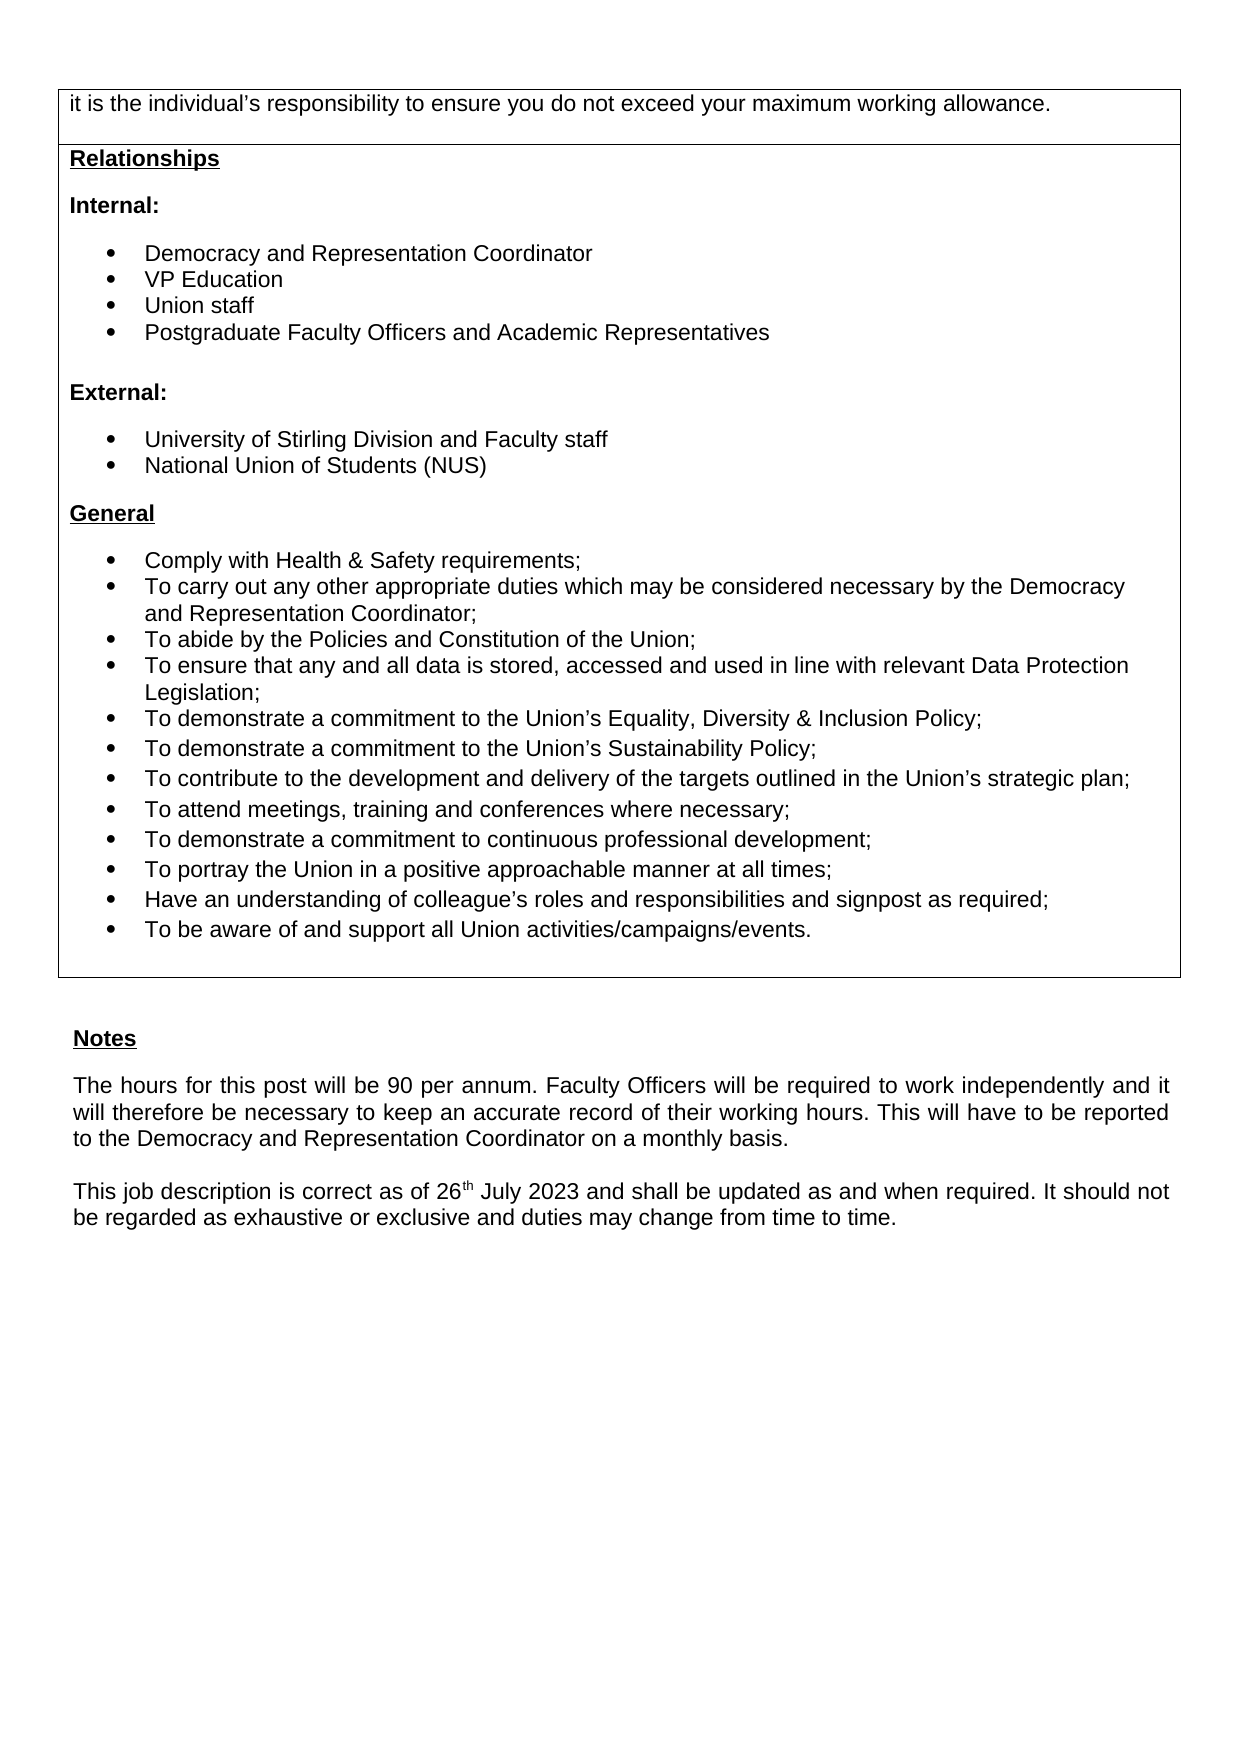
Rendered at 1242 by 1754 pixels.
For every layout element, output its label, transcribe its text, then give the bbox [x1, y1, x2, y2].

text The hours for this post will be 90 per annum. Faculty Officers will be required to work independently and it will therefore be necessary to keep an accurate record of their working hours. This will have to be reported to the Democracy and Representation Coordinator on a monthly basis. [73, 1072, 1171, 1151]
text Notes [73, 1025, 1171, 1051]
text This job description is correct as of 26th July 2023 and shall be updated as and when required. It should not be regarded as exhaustive or exclusive and duties may change from time to time. [73, 1178, 1171, 1230]
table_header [59, 90, 1180, 144]
table_cell Relationships Internal: Democracy and Representation Coordinator VP Education Union staff Postgraduate Faculty Officers and Academic Representatives External: University of Stirling Division and Faculty staff National Union of Students (NUS) General Comply with Health & Safety requirements; To carry out any other appropriate duties which may be considered necessary by the Democracy and Representation Coordinator; To abide by the Policies and Constitution of the Union; To ensure that any and all data is stored, accessed and used in line with relevant Data Protection Legislation; To demonstrate a commitment to the Union’s Equality, Diversity & Inclusion Policy; To demonstrate a commitment to the Union’s Sustainability Policy; To contribute to the development and delivery of the targets outlined in the Union’s strategic plan; To attend meetings, training and conferences where necessary; To demonstrate a commitment to continuous professional development; To portray the Union in a positive approachable manner at all times; Have an understanding of colleague’s roles and responsibilities and signpost as required; To be aware of and support all Union activities/campaigns/events. [59, 145, 1180, 977]
